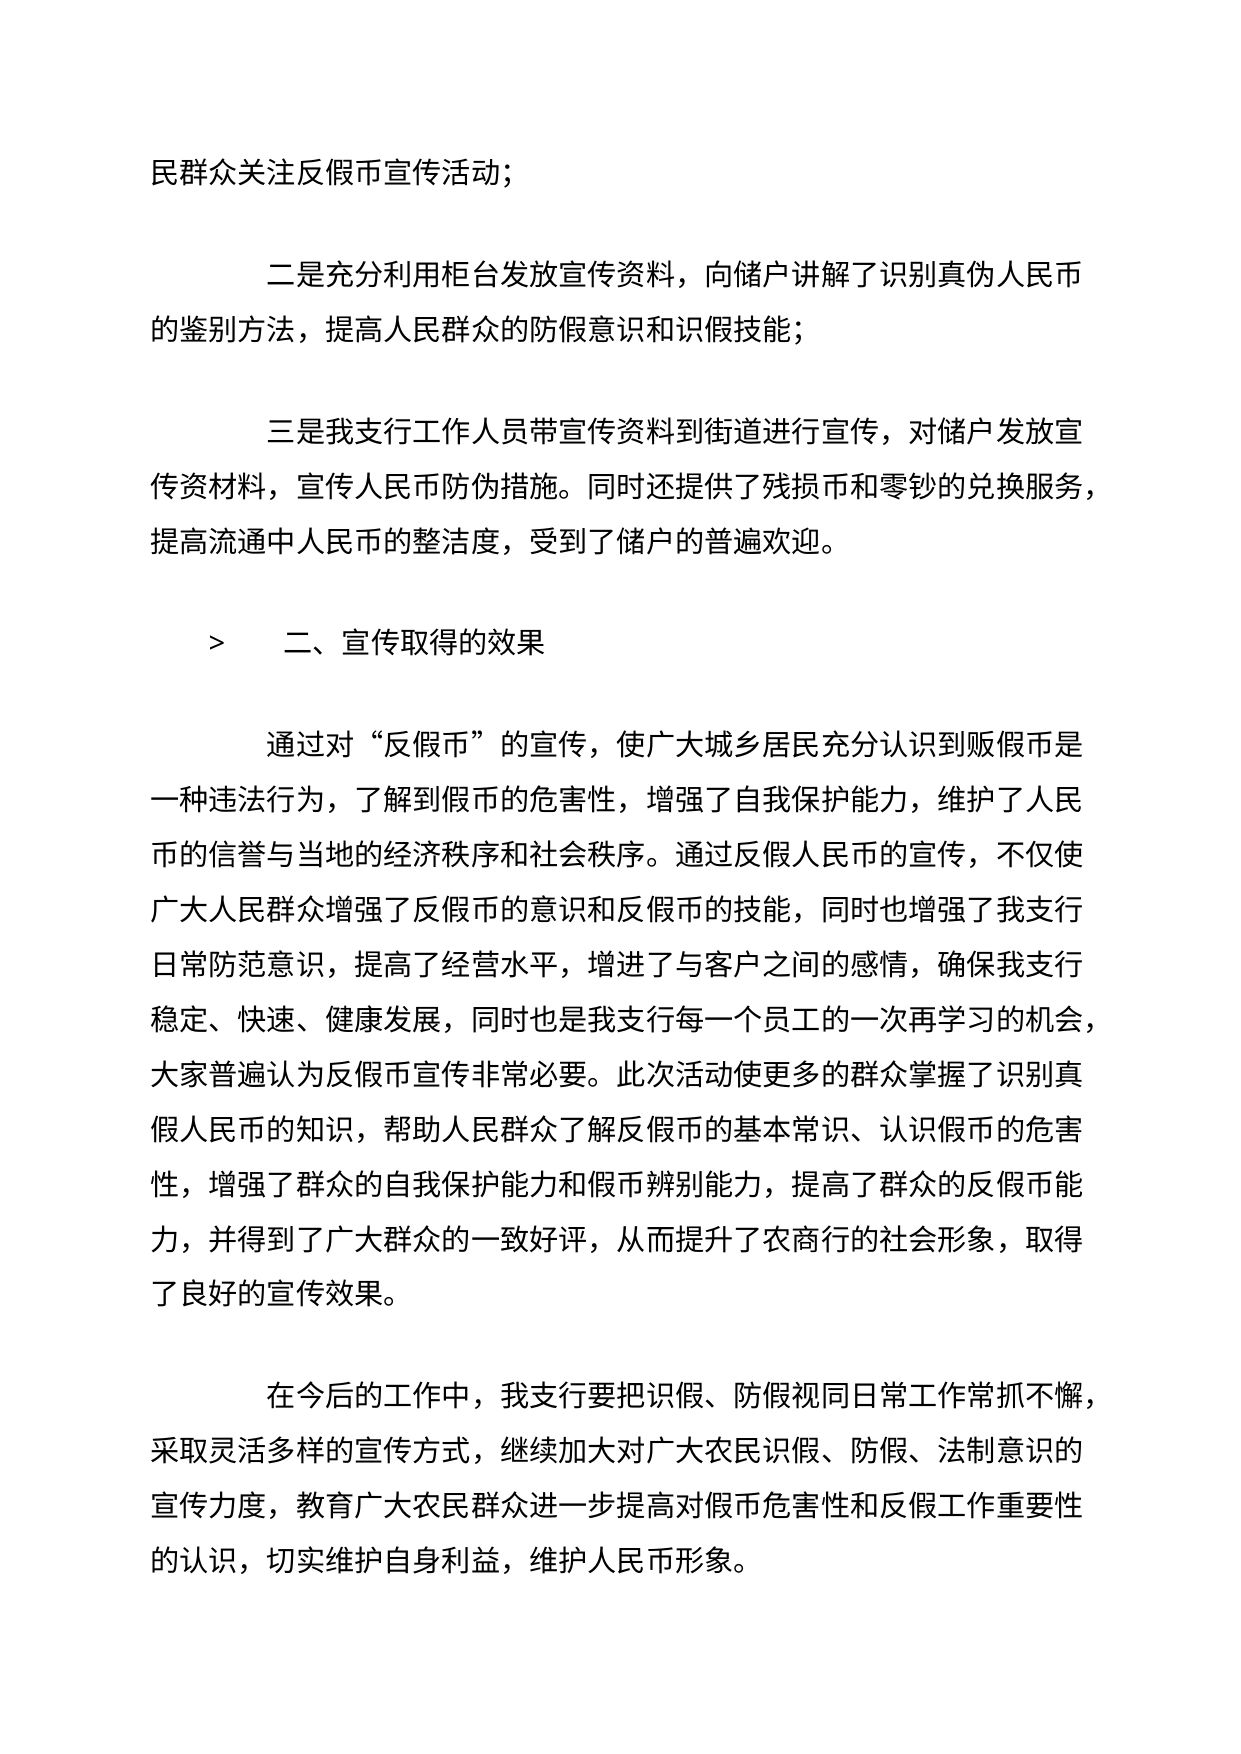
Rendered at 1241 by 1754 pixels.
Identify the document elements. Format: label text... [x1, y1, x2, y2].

text 二是充分利用柜台发放宣传资料，向储户讲解了识别真伪人民币的鉴别方法，提高人民群众的防假意识和识假技能； [150, 252, 1090, 349]
text > 二、宣传取得的效果 [150, 620, 1090, 662]
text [150, 150, 1090, 192]
text 通过对“反假币”的宣传，使广大城乡居民充分认识到贩假币是一种违法行为，了解到假币的危害性，增强了自我保护能力，维护了人民币的信誉与当地的经济秩序和社会秩序。通过反假人民币的宣传，不仅使广大人民群众增强了反假币的意识和反假币的技能，同时也增强了我支行日常防范意识，提高了经营水平，增进了与客户之间的感情，确保我支行稳定、快速、健康发展，同时也是我支行每一个员工的一次再学习的机会，大家普遍认为反假币宣传非常必要。此次活动使更多的群众掌握了识别真假人民币的知识，帮助人民群众了解反假币的基本常识、认识假币的危害性，增强了群众的自我保护能力和假币辨别能力，提高了群众的反假币能力，并得到了广大群众的一致好评，从而提升了农商行的社会形象，取得了良好的宣传效果。 [150, 722, 1090, 1313]
text 在今后的工作中，我支行要把识假、防假视同日常工作常抓不懈，采取灵活多样的宣传方式，继续加大对广大农民识假、防假、法制意识的宣传力度，教育广大农民群众进一步提高对假币危害性和反假工作重要性的认识，切实维护自身利益，维护人民币形象。 [150, 1373, 1090, 1580]
text 三是我支行工作人员带宣传资料到街道进行宣传，对储户发放宣传资材料，宣传人民币防伪措施。同时还提供了残损币和零钞的兑换服务，提高流通中人民币的整洁度，受到了储户的普遍欢迎。 [150, 408, 1090, 561]
